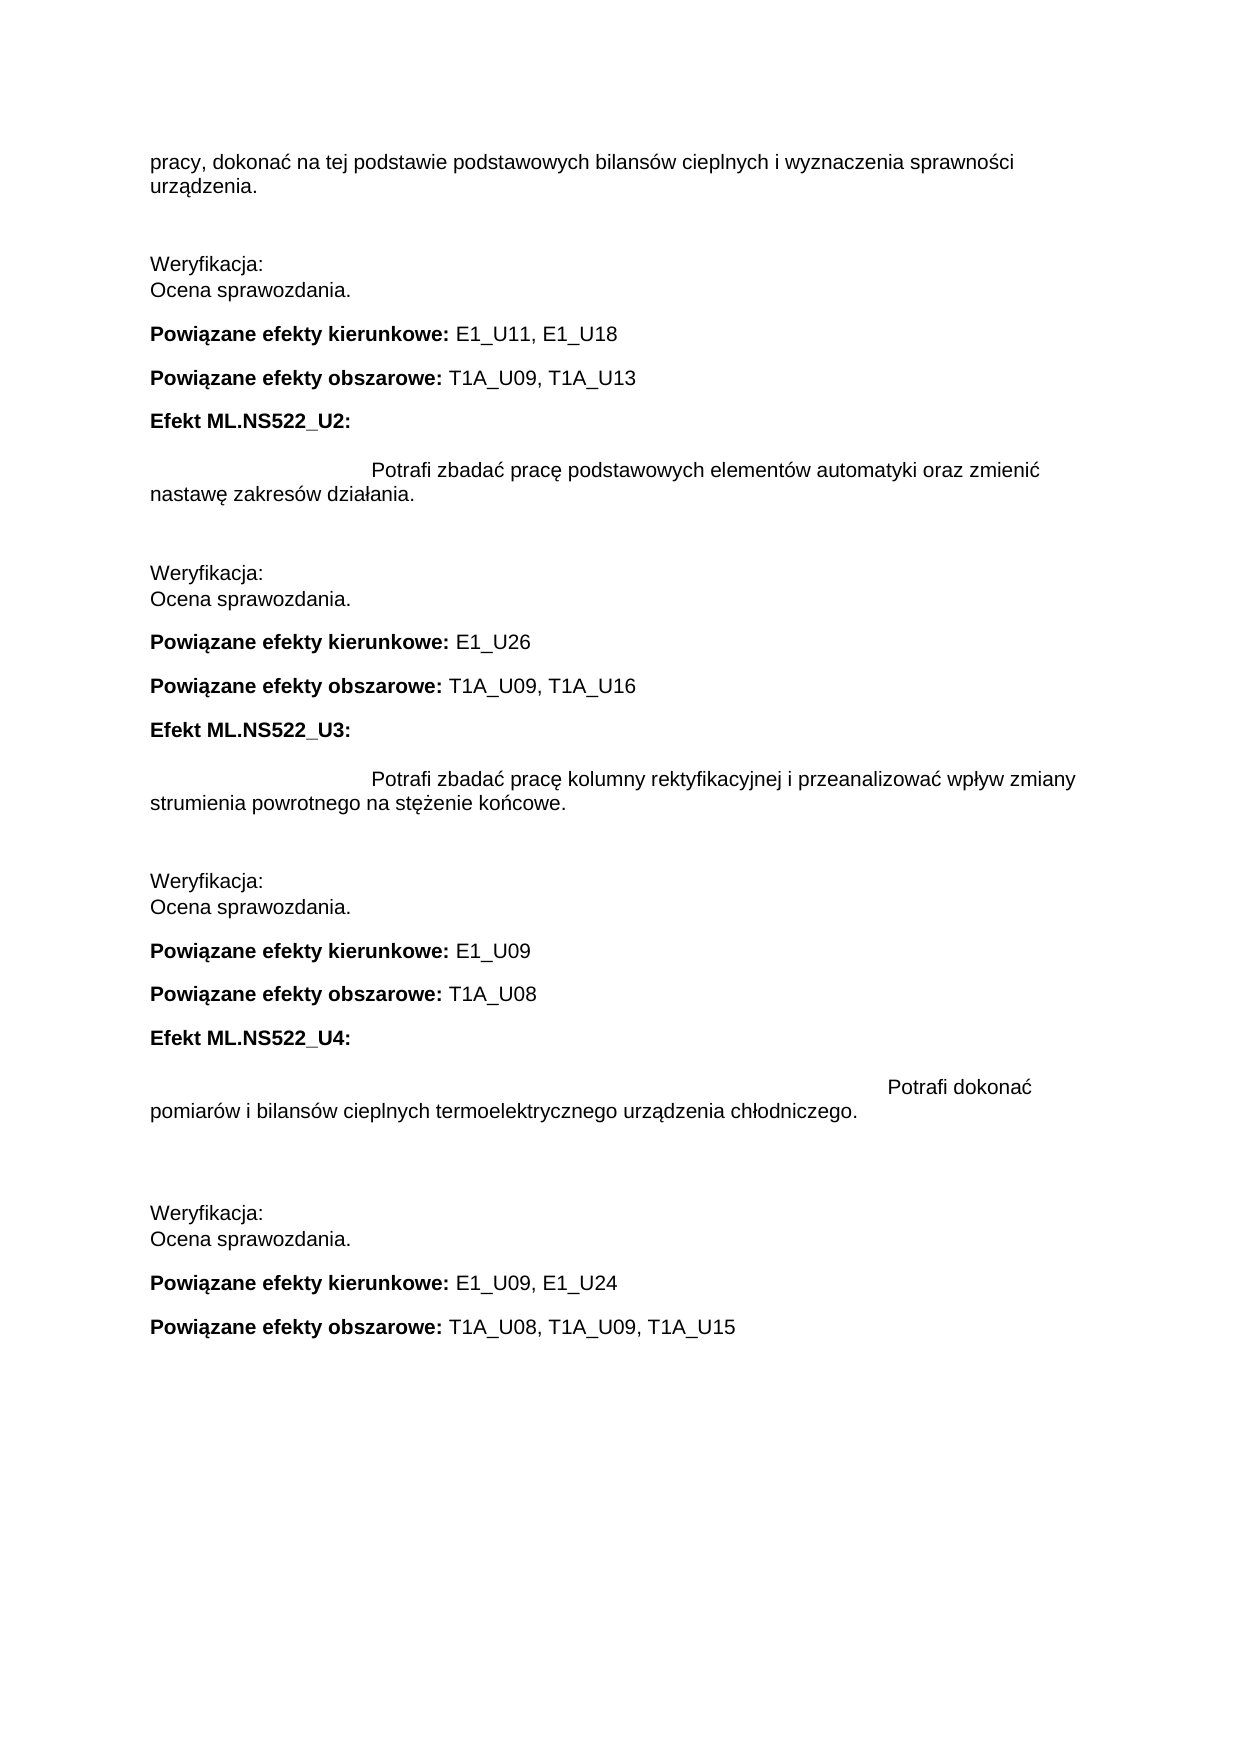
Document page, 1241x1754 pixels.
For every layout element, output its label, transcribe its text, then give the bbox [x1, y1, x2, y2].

text Potrafi zbadać pracę podstawowych elementów automatyki oraz zmienić nastawę zakresów działania. [150, 434, 1090, 554]
text Weryfikacja: [150, 1201, 1090, 1225]
text Efekt ML.NS522_U4: [150, 1026, 1090, 1050]
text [150, 150, 1090, 246]
text Powiązane efekty kierunkowe: E1_U09, E1_U24 [150, 1271, 1090, 1295]
text Potrafi zbadać pracę kolumny rektyfikacyjnej i przeanalizować wpływ zmiany strumienia powrotnego na stężenie końcowe. [150, 743, 1090, 862]
text Weryfikacja: [150, 869, 1090, 893]
text Powiązane efekty obszarowe: T1A_U08, T1A_U09, T1A_U15 [150, 1314, 1090, 1338]
text Powiązane efekty obszarowe: T1A_U08 [150, 982, 1090, 1006]
text Ocena sprawozdania. [150, 278, 1090, 302]
text Potrafi dokonać pomiarów i bilansów cieplnych termoelektrycznego urządzenia chłodniczego. [150, 1051, 1090, 1195]
text Powiązane efekty kierunkowe: E1_U11, E1_U18 [150, 322, 1090, 346]
text Powiązane efekty obszarowe: T1A_U09, T1A_U16 [150, 674, 1090, 698]
text Ocena sprawozdania. [150, 1227, 1090, 1251]
text Ocena sprawozdania. [150, 895, 1090, 919]
text Efekt ML.NS522_U2: [150, 409, 1090, 433]
text Ocena sprawozdania. [150, 586, 1090, 610]
text Powiązane efekty obszarowe: T1A_U09, T1A_U13 [150, 366, 1090, 389]
text Efekt ML.NS522_U3: [150, 718, 1090, 742]
text Weryfikacja: [150, 252, 1090, 276]
text Powiązane efekty kierunkowe: E1_U26 [150, 630, 1090, 654]
text Weryfikacja: [150, 560, 1090, 584]
text Powiązane efekty kierunkowe: E1_U09 [150, 938, 1090, 962]
